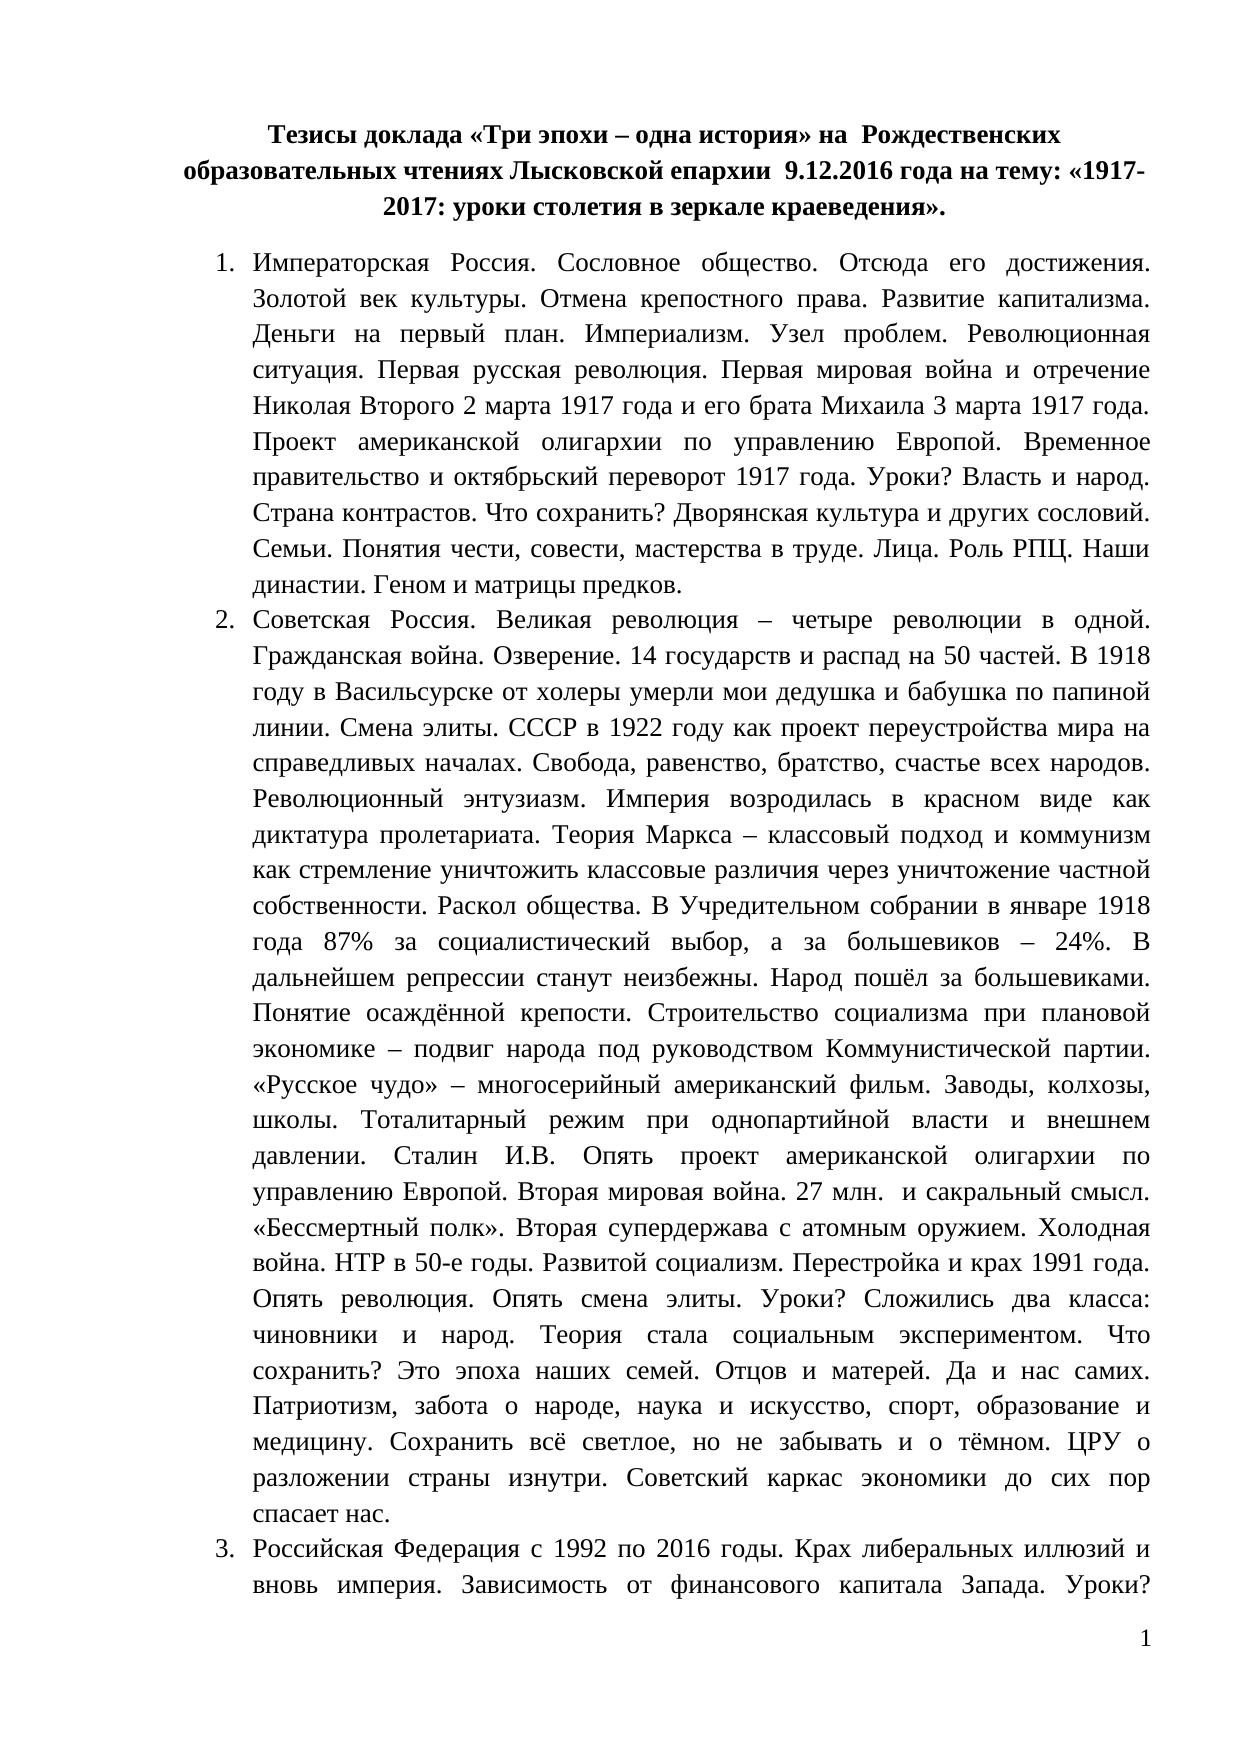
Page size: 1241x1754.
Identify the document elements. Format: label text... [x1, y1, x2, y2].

text Тезисы доклада «Три эпохи – одна история» на Рождественских образовательных чтениях Лысковской епархии 9.12.2016 года на тему: «1917-2017: уроки столетия в зеркале краеведения». [177, 118, 1152, 221]
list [215, 1532, 1152, 1599]
list Советская Россия. Великая революция – четыре революции в одной. Гражданская война. Озверение. 14 государств и распад на 50 частей. В 1918 году в Васильсурске от холеры умерли мои дедушка и бабушка по папиной линии. Смена элиты. СССР в 1922 году как проект переустройства мира на справедливых началах. Свобода, равенство, братство, счастье всех народов. Революционный энтузиазм. Империя возродилась в красном виде как диктатура пролетариата. Теория Маркса – классовый подход и коммунизм как стремление уничтожить классовые различия через уничтожение частной собственности. Раскол общества. В Учредительном собрании в январе 1918 года 87% за социалистический выбор, а за большевиков – 24%. В дальнейшем репрессии станут неизбежны. Народ пошёл за большевиками. Понятие осаждённой крепости. Строительство социализма при плановой экономике – подвиг народа под руководством Коммунистической партии. «Русское чудо» – многосерийный американский фильм. Заводы, колхозы, школы. Тоталитарный режим при однопартийной власти и внешнем давлении. Сталин И.В. Опять проект американской олигархии по управлению Европой. Вторая мировая война. 27 млн. и сакральный смысл. «Бессмертный полк». Вторая супердержава с атомным оружием. Холодная война. НТР в 50-е годы. Развитой социализм. Перестройка и крах 1991 года. Опять революция. Опять смена элиты. Уроки? Сложились два класса: чиновники и народ. Теория стала социальным экспериментом. Что сохранить? Это эпоха наших семей. Отцов и матерей. Да и нас самих. Патриотизм, забота о народе, наука и искусство, спорт, образование и медицину. Сохранить всё светлое, но не забывать и о тёмном. ЦРУ о разложении страны изнутри. Советский каркас экономики до сих пор спасает нас. [215, 603, 1152, 1528]
list Императорская Россия. Сословное общество. Отсюда его достижения. Золотой век культуры. Отмена крепостного права. Развитие капитализма. Деньги на первый план. Империализм. Узел проблем. Революционная ситуация. Первая русская революция. Первая мировая война и отречение Николая Второго 2 марта 1917 года и его брата Михаила 3 марта 1917 года. Проект американской олигархии по управлению Европой. Временное правительство и октябрьский переворот 1917 года. Уроки? Власть и народ. Страна контрастов. Что сохранить? Дворянская культура и других сословий. Семьи. Понятия чести, совести, мастерства в труде. Лица. Роль РПЦ. Наши династии. Геном и матрицы предков. [215, 246, 1152, 599]
